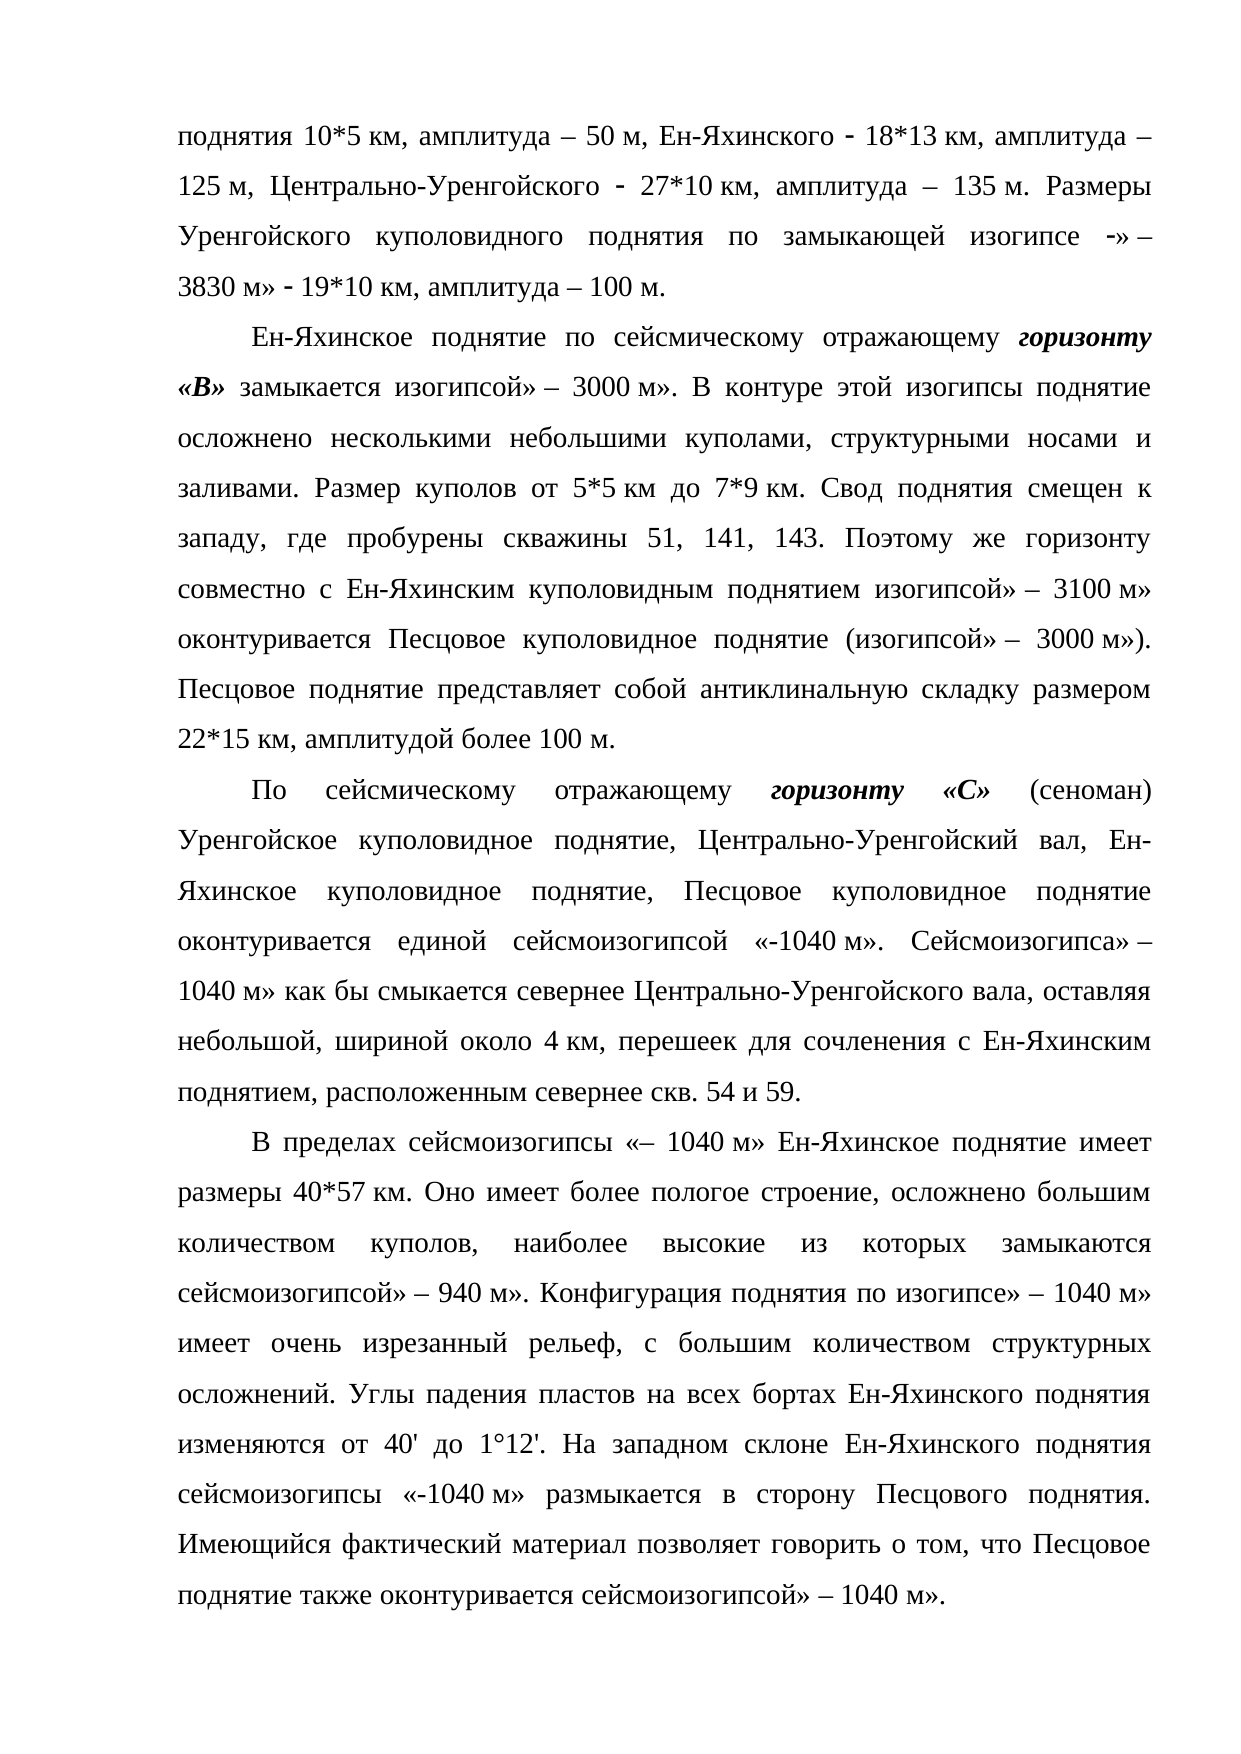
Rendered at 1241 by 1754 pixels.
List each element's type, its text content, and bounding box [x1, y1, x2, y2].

text По сейсмическому отражающему горизонту «С» (сеноман) Уренгойское куполовидное поднятие, Центрально-Уренгойский вал, Ен-Яхинское куполовидное поднятие, Песцовое куполовидное поднятие оконтуривается единой сейсмоизогипсой «-1040 м». Сейсмоизогипса» – 1040 м» как бы смыкается севернее Центрально-Уренгойского вала, оставляя небольшой, шириной около 4 км, перешеек для сочленения с Ен-Яхинским поднятием, расположенным севернее скв. 54 и 59. [177, 772, 1152, 1108]
text В пределах сейсмоизогипсы «– 1040 м» Ен-Яхинское поднятие имеет размеры 40*57 км. Оно имеет более пологое строение, осложнено большим количеством куполов, наиболее высокие из которых замыкаются сейсмоизогипсой» – 940 м». Конфигурация поднятия по изогипсе» – 1040 м» имеет очень изрезанный рельеф, с большим количеством структурных осложнений. Углы падения пластов на всех бортах Ен-Яхинского поднятия изменяются от 40' до 1°12'. На западном склоне Ен-Яхинского поднятия сейсмоизогипсы «-1040 м» размыкается в сторону Песцового поднятия. Имеющийся фактический материал позволяет говорить о том, что Песцовое поднятие также оконтуривается сейсмоизогипсой» – 1040 м». [177, 1124, 1152, 1611]
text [177, 118, 1152, 303]
text Ен-Яхинское поднятие по сейсмическому отражающему горизонту «В» замыкается изогипсой» – 3000 м». В контуре этой изогипсы поднятие осложнено несколькими небольшими куполами, структурными носами и заливами. Размер куполов от 5*5 км до 7*9 км. Свод поднятия смещен к западу, где пробурены скважины 51, 141, 143. Поэтому же горизонту совместно с Ен-Яхинским куполовидным поднятием изогипсой» – 3100 м» оконтуривается Песцовое куполовидное поднятие (изогипсой» – 3000 м»). Песцовое поднятие представляет собой антиклинальную складку размером 22*15 км, амплитудой более 100 м. [177, 319, 1152, 755]
